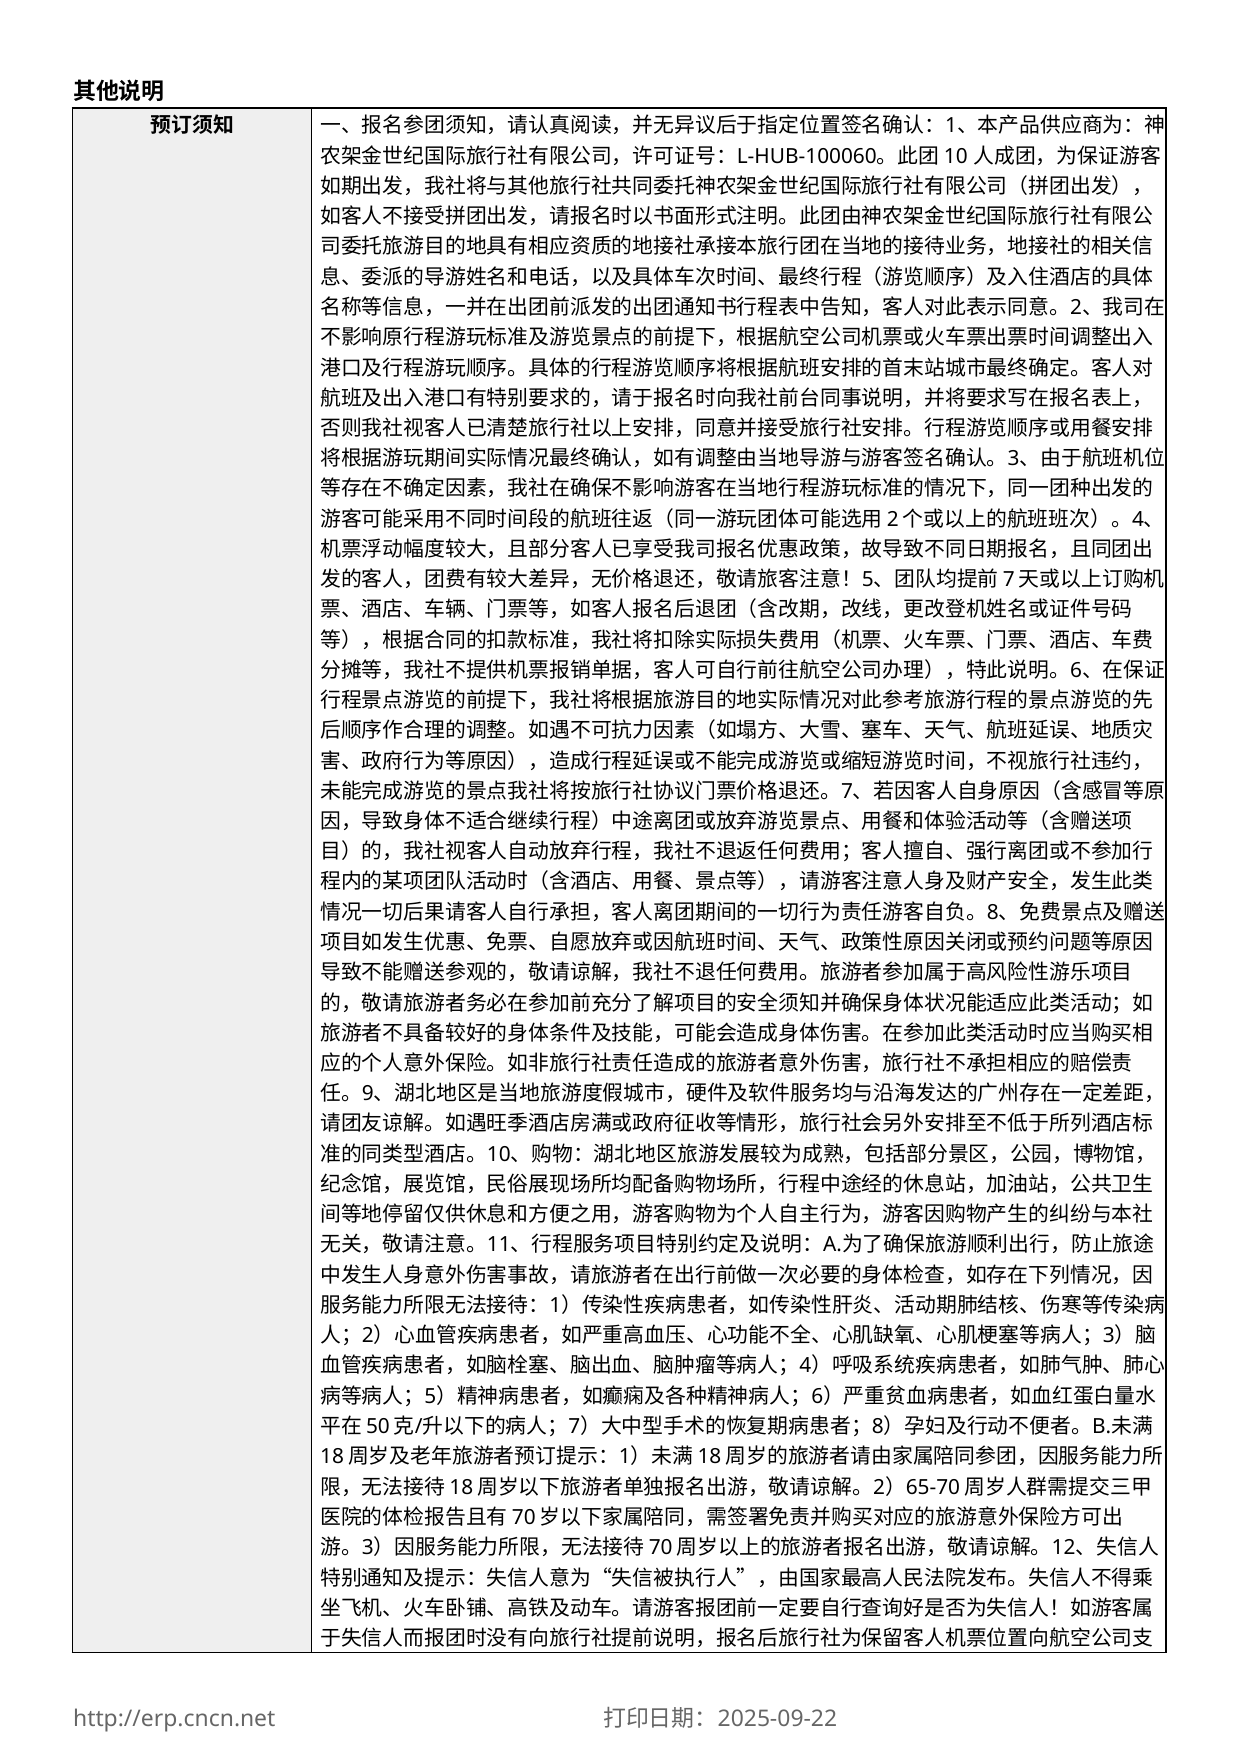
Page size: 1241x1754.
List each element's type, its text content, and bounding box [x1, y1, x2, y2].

text 其他说明 [73, 73, 1167, 106]
table_header 预订须知 [73, 109, 311, 1652]
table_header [312, 109, 1165, 1652]
